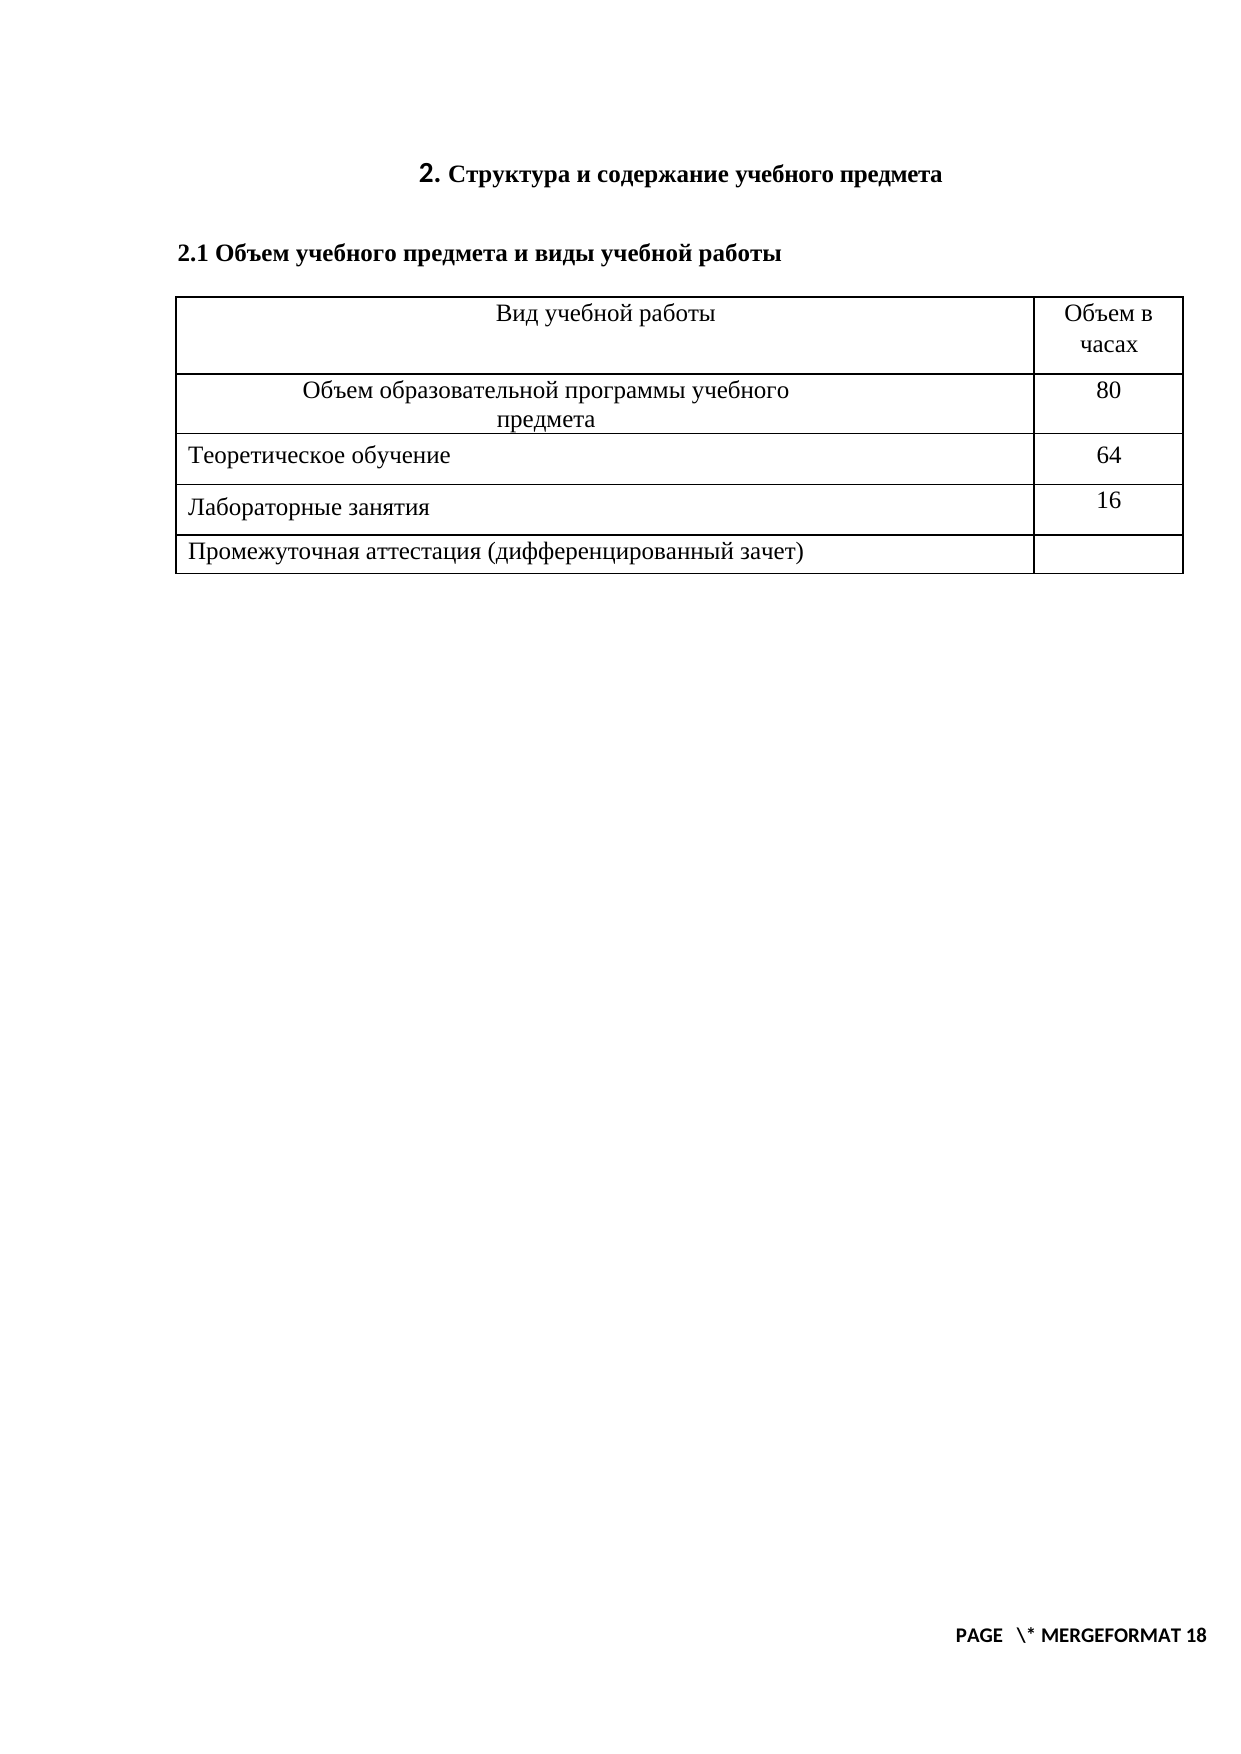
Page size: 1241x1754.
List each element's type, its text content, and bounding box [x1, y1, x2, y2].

table_header Объем в часах [1035, 298, 1182, 373]
table_header Вид учебной работы [177, 298, 1033, 373]
table_cell Промежуточная аттестация (дифференцированный зачет) [177, 536, 1033, 573]
subtitle Структура и содержание учебного предмета [154, 154, 1207, 190]
table_cell 16 [1035, 485, 1182, 534]
table_cell Лабораторные занятия [177, 485, 1033, 534]
table_cell 80 [1035, 375, 1182, 432]
table_cell Объем образовательной программы учебного предмета [177, 375, 1033, 432]
table_cell 64 [1035, 434, 1182, 483]
table_cell Теоретическое обучение [177, 434, 1033, 483]
table_cell [1035, 536, 1182, 573]
text 2.1 Объем учебного предмета и виды учебной работы [177, 238, 1207, 267]
